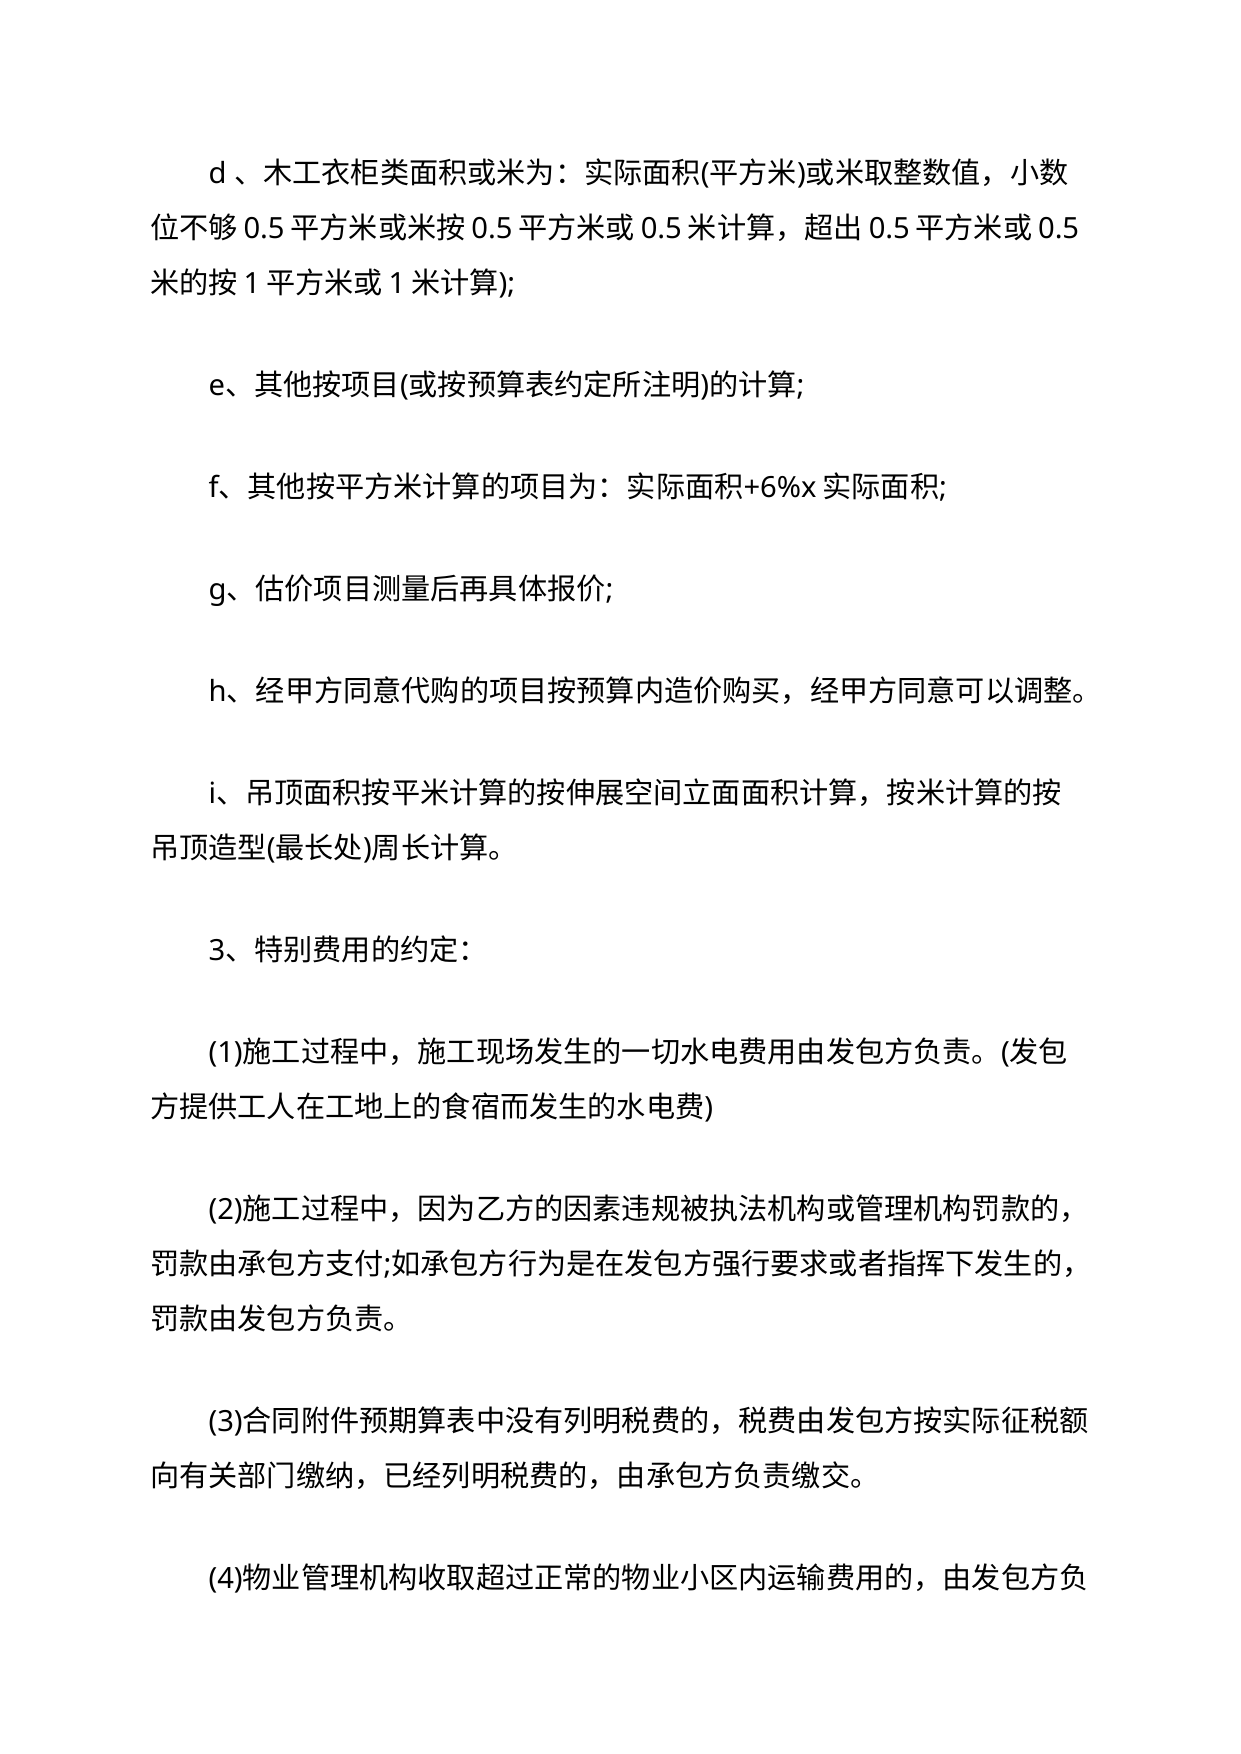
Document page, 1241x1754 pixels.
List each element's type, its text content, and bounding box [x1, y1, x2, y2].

text (2)施工过程中，因为乙方的因素违规被执法机构或管理机构罚款的，罚款由承包方支付;如承包方行为是在发包方强行要求或者指挥下发生的，罚款由发包方负责。 [150, 1186, 1090, 1338]
text i、吊顶面积按平米计算的按伸展空间立面面积计算，按米计算的按吊顶造型(最长处)周长计算。 [150, 770, 1090, 867]
text (1)施工过程中，施工现场发生的一切水电费用由发包方负责。(发包方提供工人在工地上的食宿而发生的水电费) [150, 1029, 1090, 1126]
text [150, 1554, 1090, 1597]
text e、其他按项目(或按预算表约定所注明)的计算; [150, 362, 1090, 404]
text g、估价项目测量后再具体报价; [150, 566, 1090, 608]
text d 、木工衣柜类面积或米为：实际面积(平方米)或米取整数值，小数位不够0.5平方米或米按0.5平方米或0.5米计算，超出0.5平方米或0.5米的按1平方米或1米计算); [150, 150, 1090, 302]
text 3、特别费用的约定： [150, 927, 1090, 969]
text f、其他按平方米计算的项目为：实际面积+6%x实际面积; [150, 464, 1090, 506]
text h、经甲方同意代购的项目按预算内造价购买，经甲方同意可以调整。 [150, 668, 1090, 710]
text (3)合同附件预期算表中没有列明税费的，税费由发包方按实际征税额向有关部门缴纳，已经列明税费的，由承包方负责缴交。 [150, 1398, 1090, 1495]
